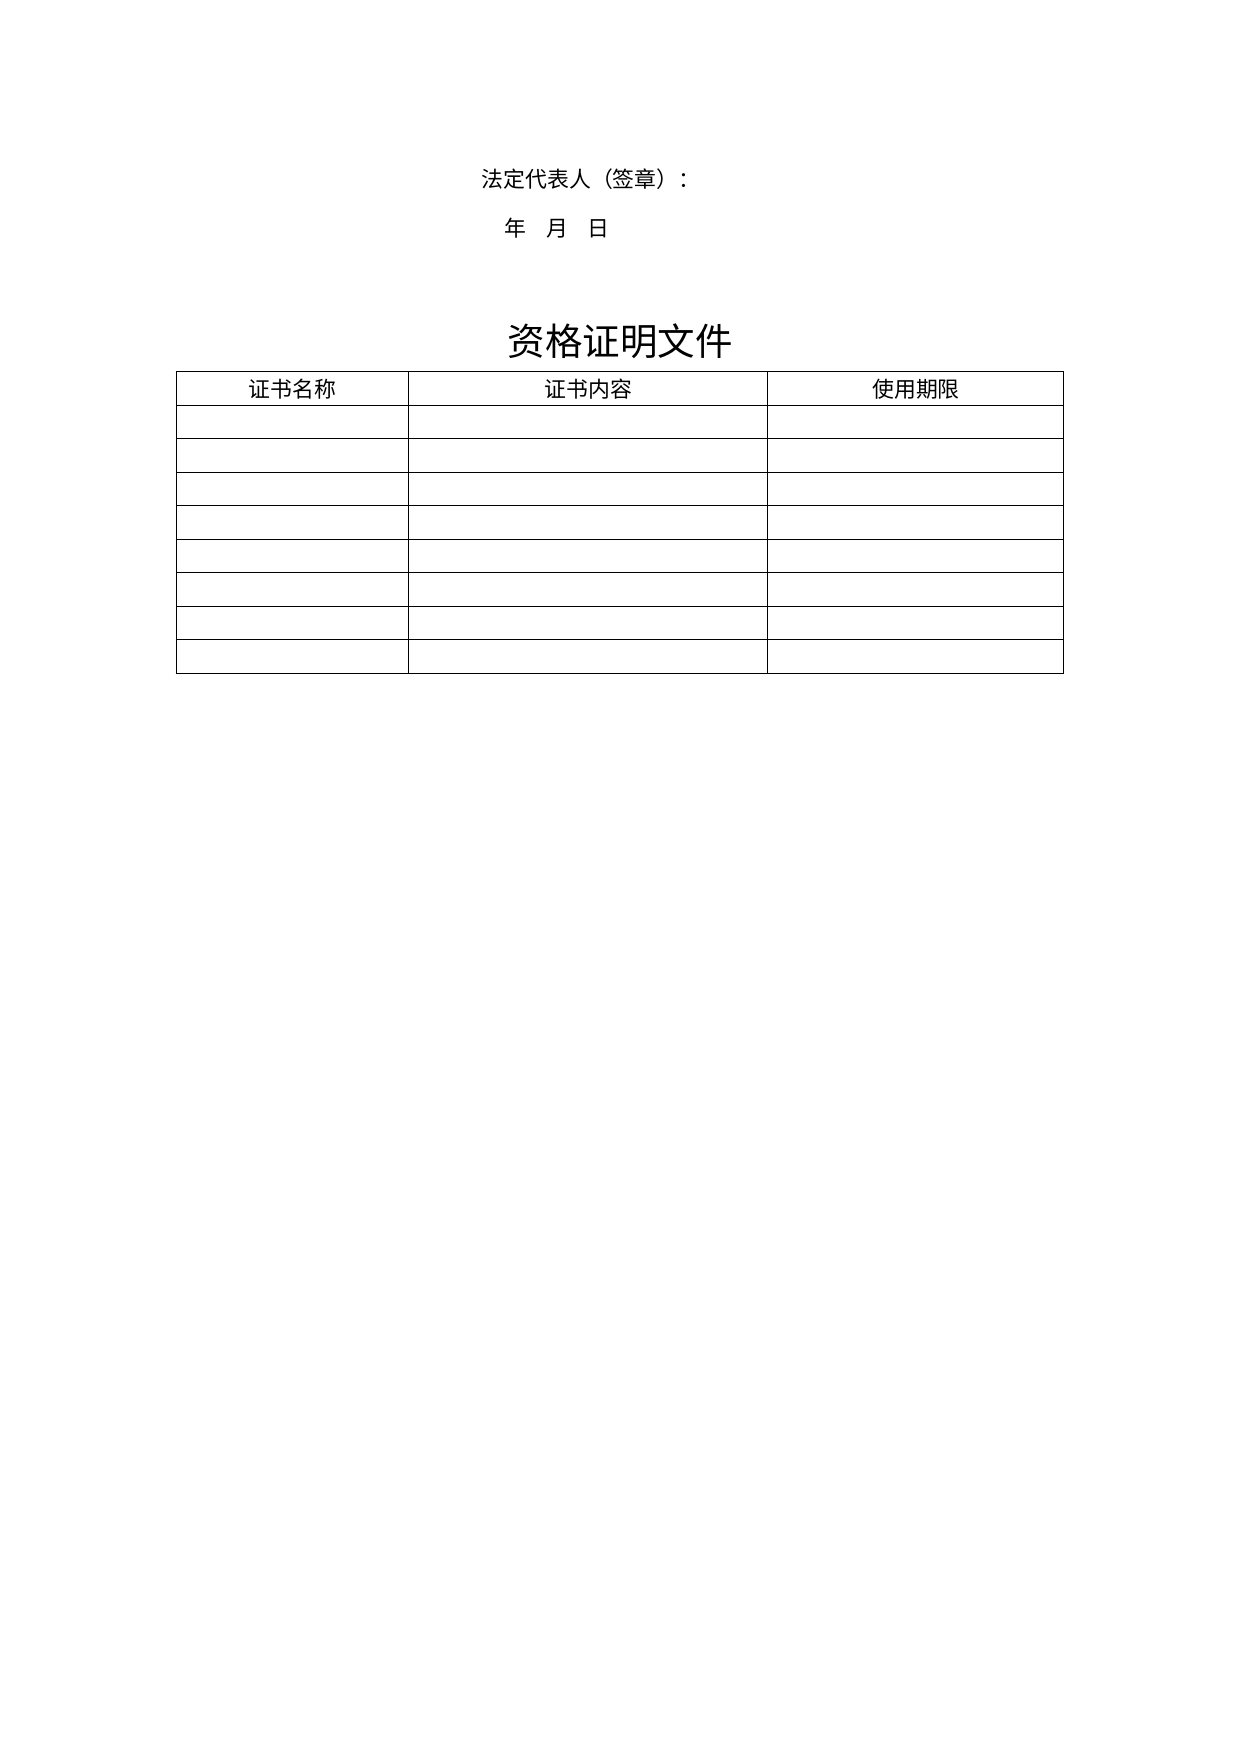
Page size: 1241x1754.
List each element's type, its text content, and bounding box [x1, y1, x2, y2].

table_cell [409, 540, 767, 572]
table_cell [177, 573, 408, 606]
table_cell [768, 540, 1063, 572]
table_cell [768, 506, 1063, 539]
table_header 证书名称 [177, 372, 408, 404]
table_cell [177, 406, 408, 438]
table_cell [177, 506, 408, 539]
table_cell [409, 473, 767, 505]
table_header 使用期限 [768, 372, 1063, 404]
table_cell [409, 506, 767, 539]
table_cell [177, 607, 408, 639]
table_header 证书内容 [409, 372, 767, 404]
text 资格证明文件 [187, 306, 1053, 371]
table_cell [768, 607, 1063, 639]
table_cell [177, 439, 408, 472]
text 法定代表人（签章）： [187, 162, 1053, 194]
table_cell [409, 640, 767, 673]
table_cell [409, 406, 767, 438]
text 年 月 日 [187, 210, 1053, 243]
table_cell [768, 640, 1063, 673]
table_cell [409, 439, 767, 472]
table_cell [409, 573, 767, 606]
table_cell [177, 540, 408, 572]
table_cell [768, 573, 1063, 606]
table_cell [177, 473, 408, 505]
table_cell [409, 607, 767, 639]
table_cell [768, 439, 1063, 472]
table_cell [768, 473, 1063, 505]
table_cell [177, 640, 408, 673]
table_cell [768, 406, 1063, 438]
